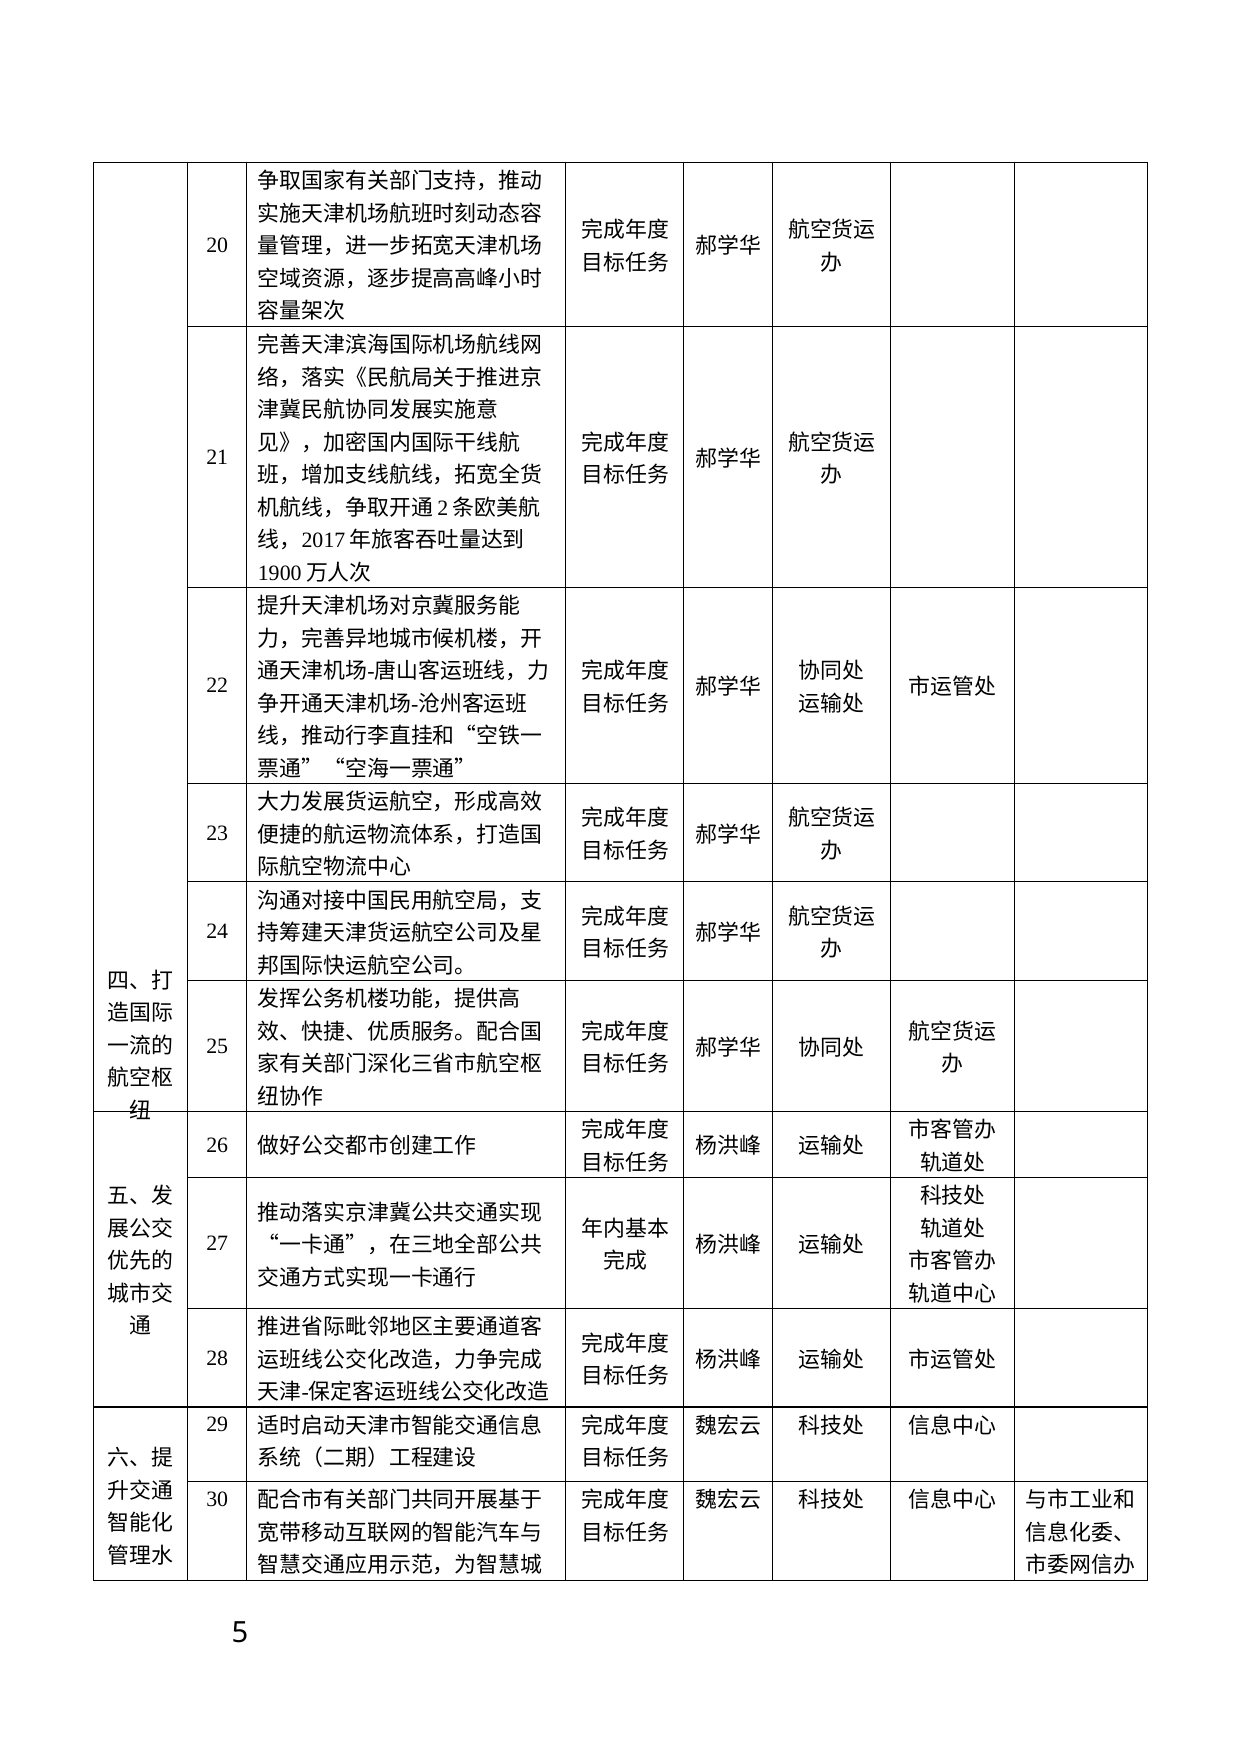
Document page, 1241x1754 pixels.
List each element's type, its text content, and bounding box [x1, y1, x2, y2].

table_cell 完成年度目标任务 [566, 1112, 683, 1177]
table_cell 完成年度目标任务 [566, 1408, 683, 1481]
table_cell [1015, 1112, 1147, 1177]
table_cell [1015, 882, 1147, 980]
table_cell 完成年度目标任务 [566, 163, 683, 326]
table_cell 29 [188, 1408, 246, 1481]
table_cell 航空货运办 [891, 981, 1014, 1111]
table_cell 市客管办 轨道处 [891, 1112, 1014, 1177]
table_cell 魏宏云 [684, 1482, 772, 1579]
table_cell 发挥公务机楼功能，提供高效、快捷、优质服务。配合国家有关部门深化三省市航空枢纽协作 [247, 981, 565, 1111]
table_cell [1015, 981, 1147, 1111]
table_cell 市运管处 [891, 1309, 1014, 1406]
table_cell 运输处 [773, 1178, 890, 1308]
table_cell 完善天津滨海国际机场航线网络，落实《民航局关于推进京津冀民航协同发展实施意见》，加密国内国际干线航班，增加支线航线，拓宽全货机航线，争取开通2条欧美航线，2017年旅客吞吐量达到1900万人次 [247, 327, 565, 587]
table_cell [891, 163, 1014, 326]
table_cell 推进省际毗邻地区主要通道客运班线公交化改造，力争完成天津-保定客运班线公交化改造 [247, 1309, 565, 1406]
table_cell [1015, 588, 1147, 783]
table_cell 杨洪峰 [684, 1309, 772, 1406]
table_cell 五、发展公交优先的城市交通 [94, 1112, 187, 1406]
table_cell 完成年度目标任务 [566, 882, 683, 980]
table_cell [247, 1482, 565, 1579]
table_cell 科技处 [773, 1482, 890, 1579]
table_cell 22 [188, 588, 246, 783]
table_cell 大力发展货运航空，形成高效便捷的航运物流体系，打造国际航空物流中心 [247, 784, 565, 881]
table_cell [1015, 1408, 1147, 1481]
table_cell 27 [188, 1178, 246, 1308]
table_cell 市运管处 [891, 588, 1014, 783]
table_cell 21 [188, 327, 246, 587]
table_cell 完成年度目标任务 [566, 1482, 683, 1579]
table_cell 23 [188, 784, 246, 881]
table_cell 完成年度目标任务 [566, 1309, 683, 1406]
table_cell 魏宏云 [684, 1408, 772, 1481]
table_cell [1015, 1482, 1147, 1579]
table_cell 协同处 运输处 [773, 588, 890, 783]
table_cell [891, 784, 1014, 881]
table_cell 航空货运办 [773, 784, 890, 881]
table_cell 沟通对接中国民用航空局，支持筹建天津货运航空公司及星邦国际快运航空公司。 [247, 882, 565, 980]
table_cell [1015, 327, 1147, 587]
table_cell 郝学华 [684, 327, 772, 587]
table_cell 郝学华 [684, 981, 772, 1111]
table_cell 郝学华 [684, 588, 772, 783]
table_cell [1015, 163, 1147, 326]
table_cell 科技处 轨道处 市客管办 轨道中心 [891, 1178, 1014, 1308]
table_cell 25 [188, 981, 246, 1111]
table_cell 协同处 [773, 981, 890, 1111]
table_cell 完成年度目标任务 [566, 784, 683, 881]
table_cell 28 [188, 1309, 246, 1406]
table_cell [1015, 1309, 1147, 1406]
table_cell 做好公交都市创建工作 [247, 1112, 565, 1177]
table_cell 完成年度目标任务 [566, 588, 683, 783]
table_cell 30 [188, 1482, 246, 1579]
table_cell 郝学华 [684, 882, 772, 980]
table_cell [891, 327, 1014, 587]
table_cell 郝学华 [684, 163, 772, 326]
table_cell 20 [188, 163, 246, 326]
table_cell 六、提升交通智能化管理水平 六、提升交通智能化管理水平 [94, 1408, 187, 1579]
table_cell 提升天津机场对京冀服务能力，完善异地城市候机楼，开通天津机场-唐山客运班线，力争开通天津机场-沧州客运班线，推动行李直挂和“空铁一票通”“空海一票通” [247, 588, 565, 783]
table_cell [1015, 784, 1147, 881]
table_cell [891, 882, 1014, 980]
table_cell 信息中心 [891, 1408, 1014, 1481]
table_cell 运输处 [773, 1112, 890, 1177]
table_cell 科技处 [773, 1408, 890, 1481]
table_cell 杨洪峰 [684, 1112, 772, 1177]
table_cell 运输处 [773, 1309, 890, 1406]
table_cell 航空货运办 [773, 327, 890, 587]
table_cell 杨洪峰 [684, 1178, 772, 1308]
table_cell 26 [188, 1112, 246, 1177]
table_cell 争取国家有关部门支持，推动实施天津机场航班时刻动态容量管理，进一步拓宽天津机场空域资源，逐步提高高峰小时容量架次 [247, 163, 565, 326]
table_cell 年内基本完成 [566, 1178, 683, 1308]
table_cell 航空货运办 [773, 882, 890, 980]
table_cell 推动落实京津冀公共交通实现“一卡通”，在三地全部公共交通方式实现一卡通行 [247, 1178, 565, 1308]
table_cell 航空货运办 [773, 163, 890, 326]
table_cell 适时启动天津市智能交通信息系统（二期）工程建设 [247, 1408, 565, 1481]
table_cell 信息中心 [891, 1482, 1014, 1579]
table_cell 完成年度目标任务 [566, 327, 683, 587]
table_cell 24 [188, 882, 246, 980]
table_cell [1015, 1178, 1147, 1308]
table_cell 郝学华 [684, 784, 772, 881]
table_cell 完成年度目标任务 [566, 981, 683, 1111]
